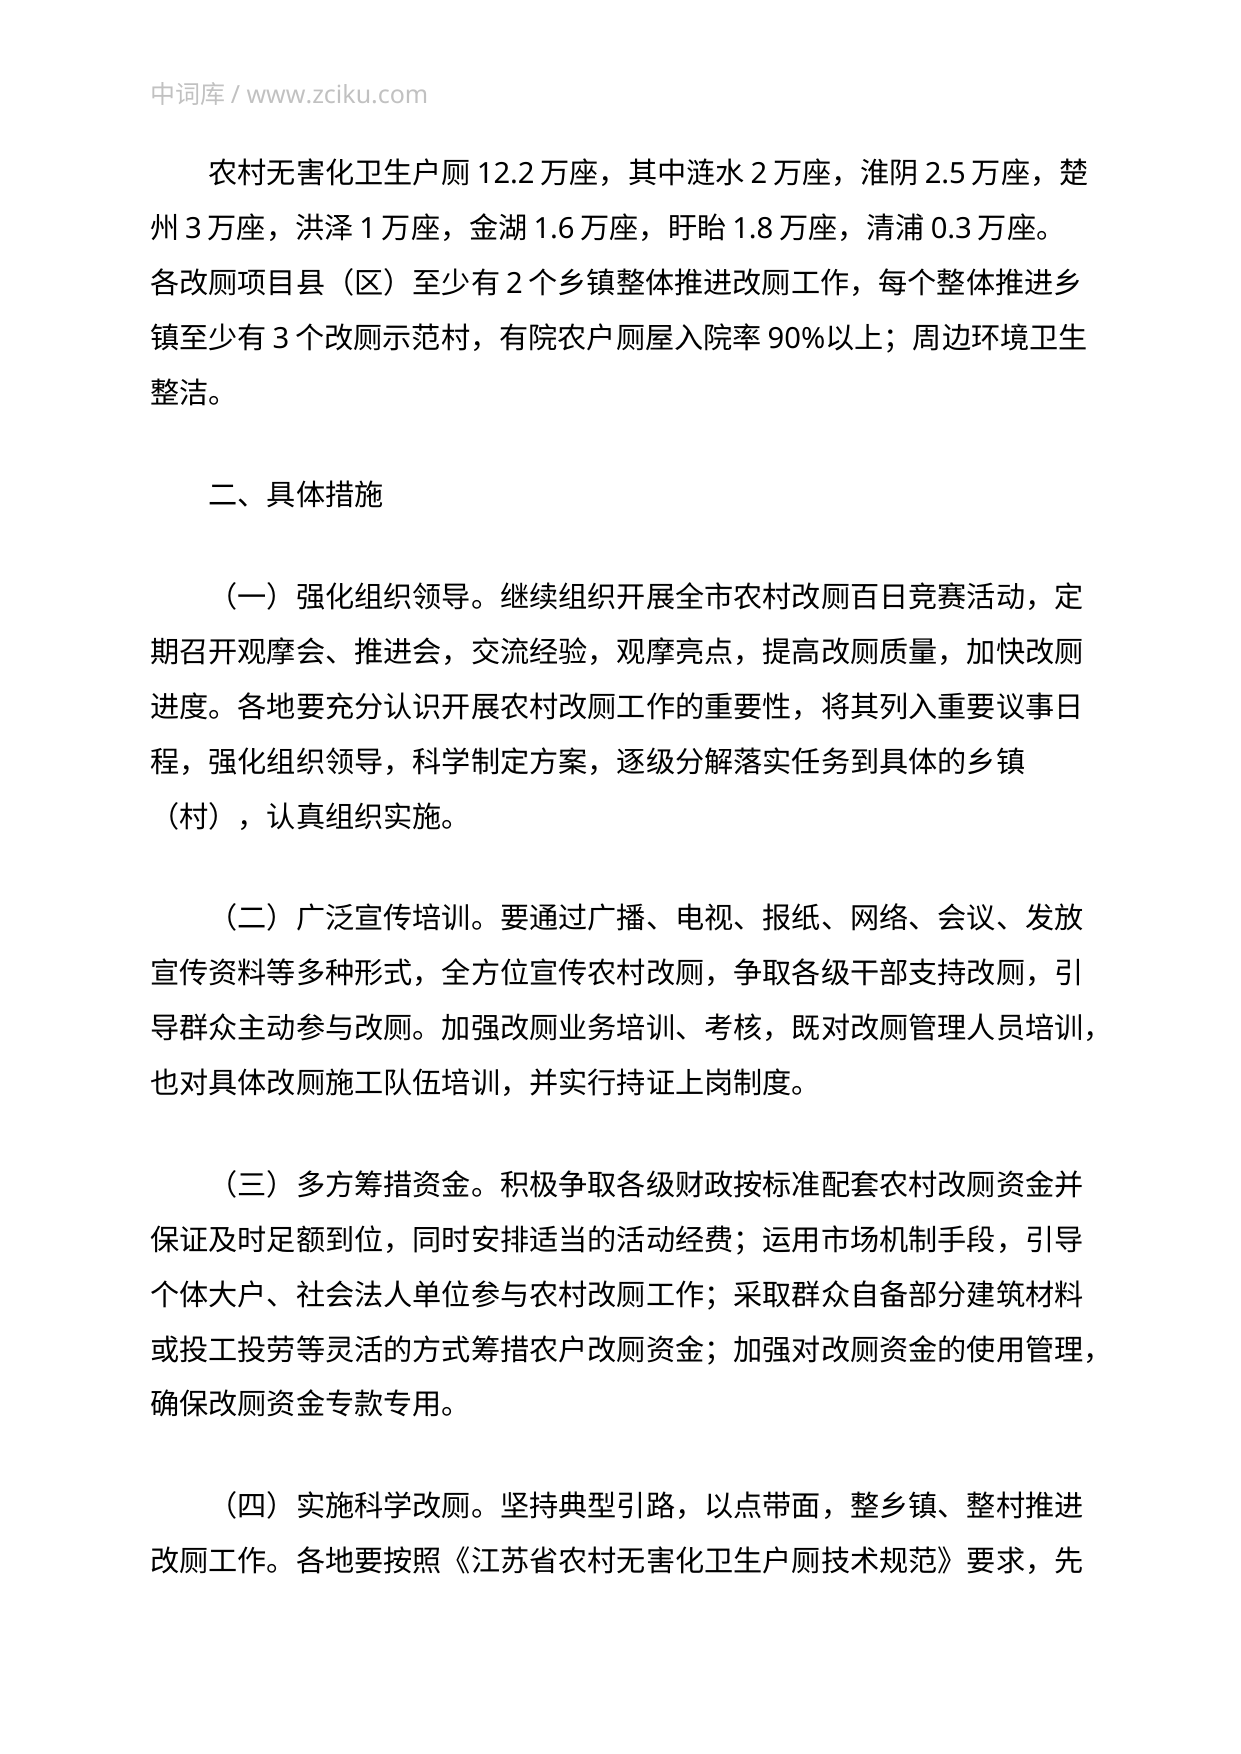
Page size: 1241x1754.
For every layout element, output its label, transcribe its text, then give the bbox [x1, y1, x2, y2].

text 农村无害化卫生户厕12.2万座，其中涟水2万座，淮阴2.5万座，楚州3万座，洪泽1万座，金湖1.6万座，盱眙1.8万座，清浦0.3万座。各改厕项目县（区）至少有2个乡镇整体推进改厕工作，每个整体推进乡镇至少有3个改厕示范村，有院农户厕屋入院率90%以上；周边环境卫生整洁。 [150, 150, 1090, 412]
text 二、具体措施 [150, 472, 1090, 514]
text （三）多方筹措资金。积极争取各级财政按标准配套农村改厕资金并保证及时足额到位，同时安排适当的活动经费；运用市场机制手段，引导个体大户、社会法人单位参与农村改厕工作；采取群众自备部分建筑材料或投工投劳等灵活的方式筹措农户改厕资金；加强对改厕资金的使用管理，确保改厕资金专款专用。 [150, 1161, 1090, 1423]
text （二）广泛宣传培训。要通过广播、电视、报纸、网络、会议、发放宣传资料等多种形式，全方位宣传农村改厕，争取各级干部支持改厕，引导群众主动参与改厕。加强改厕业务培训、考核，既对改厕管理人员培训，也对具体改厕施工队伍培训，并实行持证上岗制度。 [150, 895, 1090, 1102]
text （一）强化组织领导。继续组织开展全市农村改厕百日竞赛活动，定期召开观摩会、推进会，交流经验，观摩亮点，提高改厕质量，加快改厕进度。各地要充分认识开展农村改厕工作的重要性，将其列入重要议事日程，强化组织领导，科学制定方案，逐级分解落实任务到具体的乡镇（村），认真组织实施。 [150, 573, 1090, 835]
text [150, 1483, 1090, 1580]
